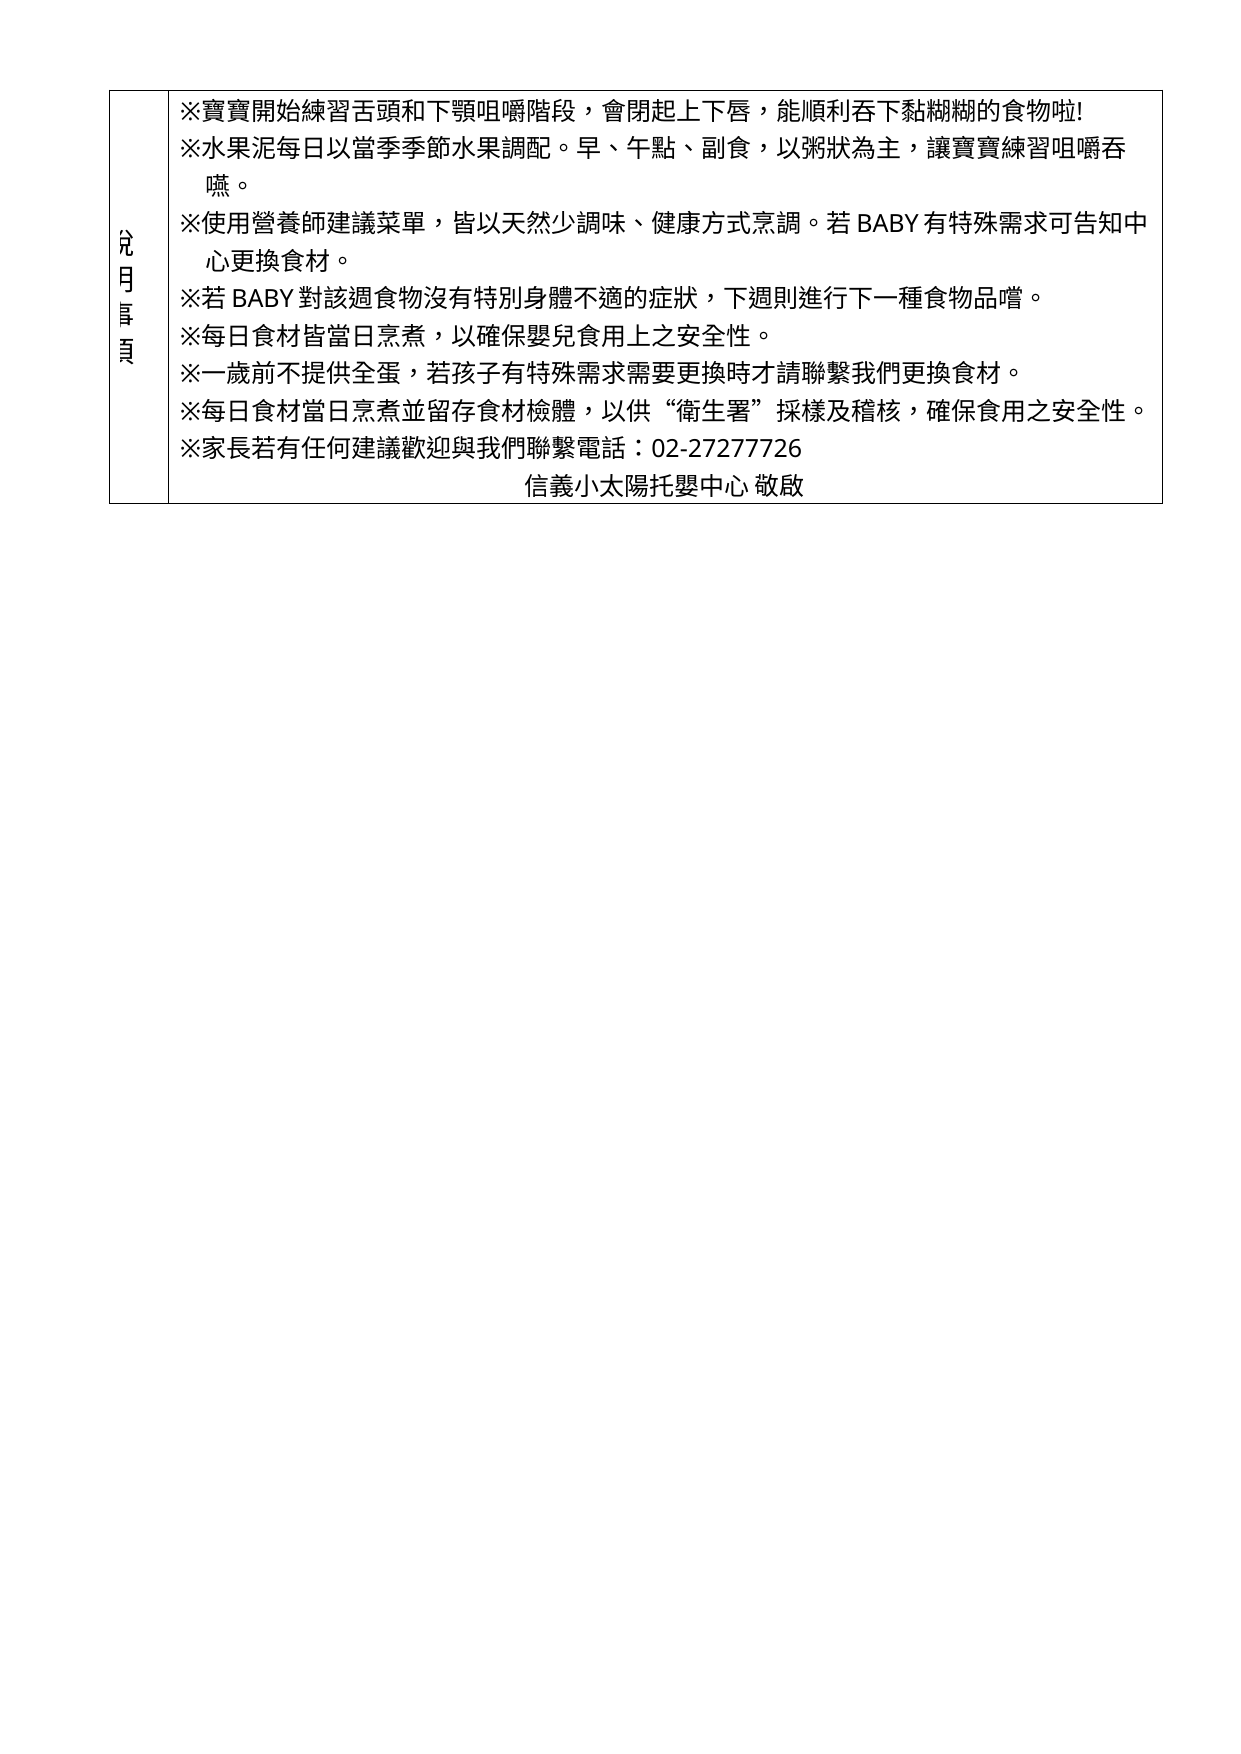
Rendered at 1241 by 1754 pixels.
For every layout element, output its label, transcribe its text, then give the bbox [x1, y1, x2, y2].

table_cell 說 明 事 項 [110, 91, 168, 503]
table_cell ※寶寶開始練習舌頭和下顎咀嚼階段，會閉起上下唇，能順利吞下黏糊糊的食物啦! ※水果泥每日以當季季節水果調配。早、午點、副食，以粥狀為主，讓寶寶練習咀嚼吞嚥。 ※使用營養師建議菜單，皆以天然少調味、健康方式烹調。若BABY有特殊需求可告知中心更換食材。 ※若BABY對該週食物沒有特別身體不適的症狀，下週則進行下一種食物品嚐。 ※每日食材皆當日烹煮，以確保嬰兒食用上之安全性。 ※一歲前不提供全蛋，若孩子有特殊需求需要更換時才請聯繫我們更換食材。 ※每日食材當日烹煮並留存食材檢體，以供“衛生署”採樣及稽核，確保食用之安全性。 ※家長若有任何建議歡迎與我們聯繫電話：02-27277726 信義小太陽托嬰中心 敬啟 [169, 91, 1162, 503]
